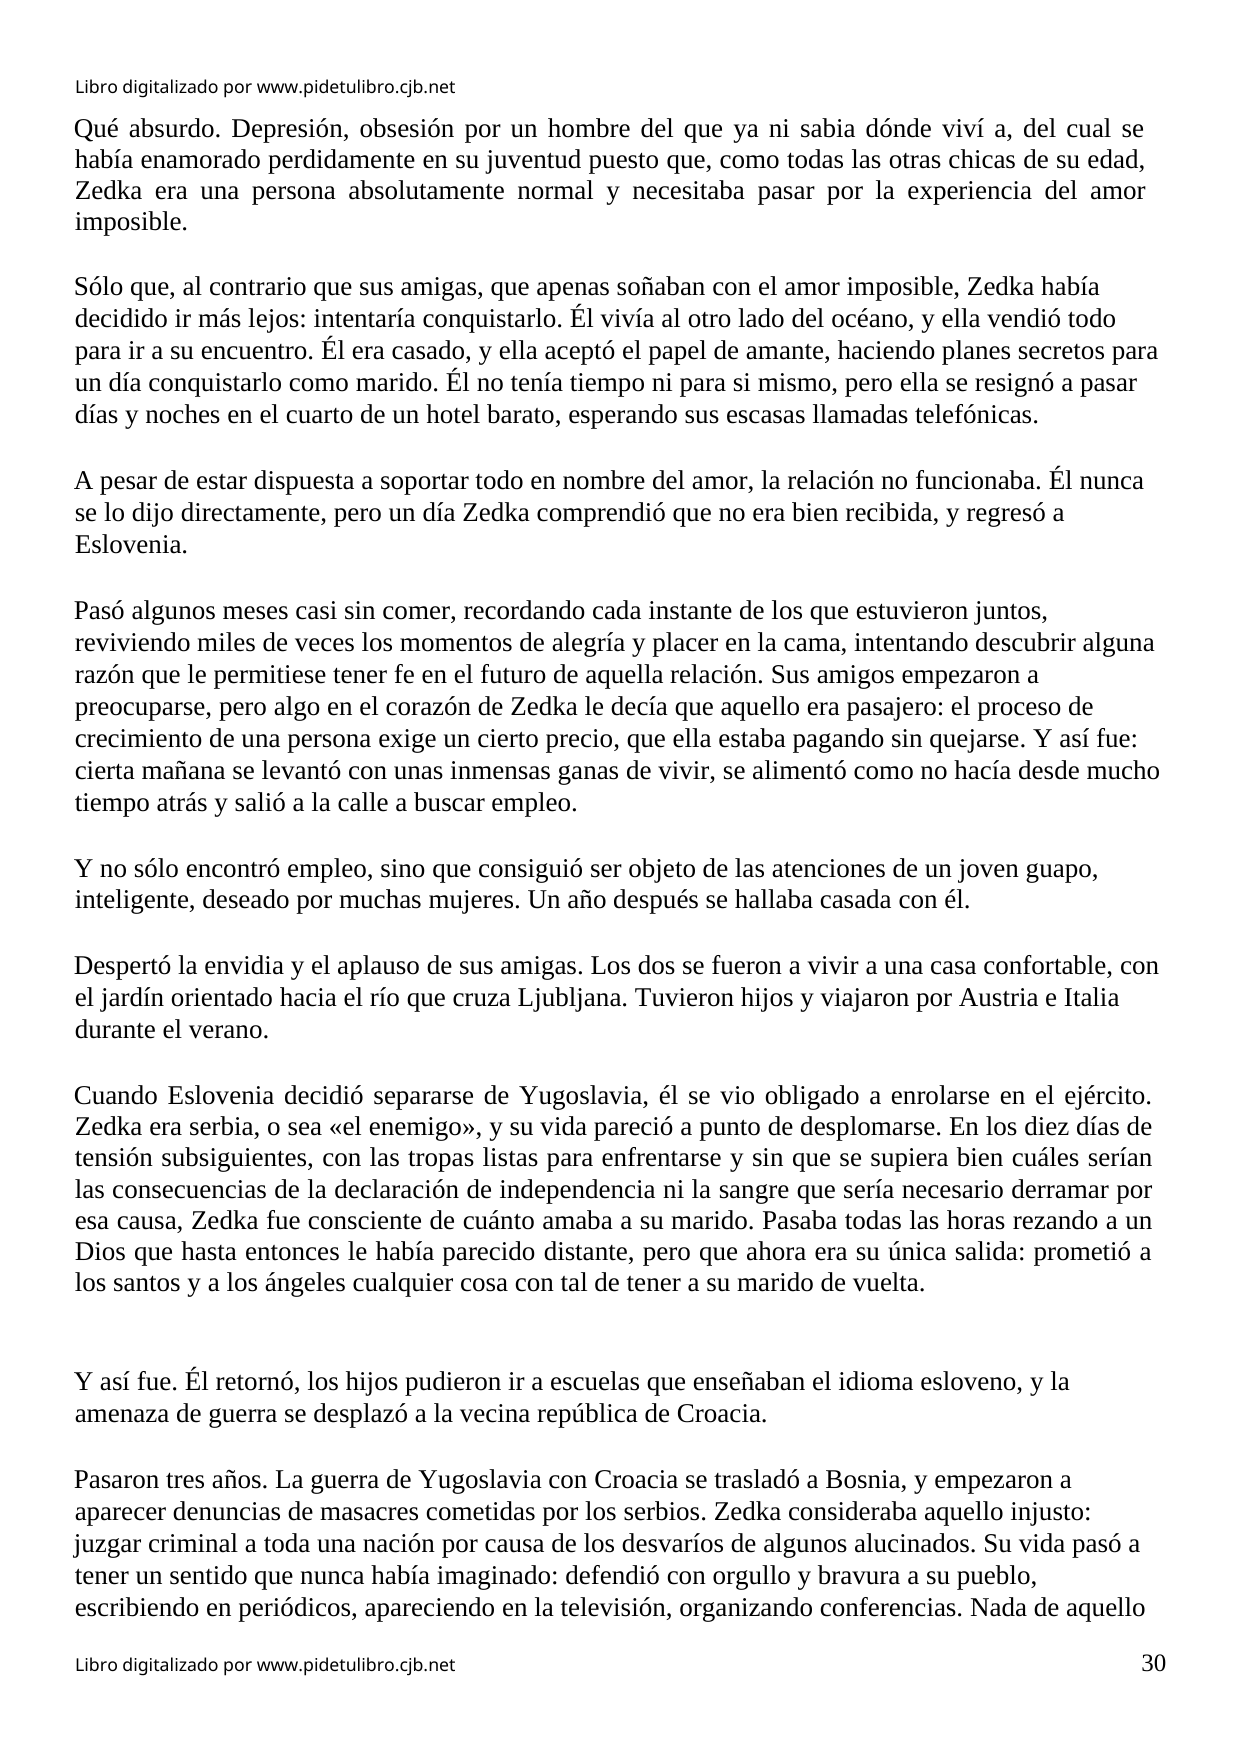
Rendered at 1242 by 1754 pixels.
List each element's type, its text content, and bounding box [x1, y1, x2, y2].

text Cuando Eslovenia decidió separarse de Yugoslavia, él se vio obligado a enrolarse en el ejército. Zedka era serbia, o sea «el enemigo», y su vida pareció a punto de desplomarse. En los diez días de tensión subsiguientes, con las tropas listas para enfrentarse y sin que se supiera bien cuáles serían las consecuencias de la declaración de independencia ni la sangre que sería necesario derramar por esa causa, Zedka fue consciente de cuánto amaba a su marido. Pasaba todas las horas rezando a un Dios que hasta entonces le había parecido distante, pero que ahora era su única salida: prometió a los santos y a los ángeles cualquier cosa con tal de tener a su marido de vuelta. [73, 1079, 1154, 1297]
text Y no sólo encontró empleo, sino que consiguió ser objeto de las atenciones de un joven guapo, inteligente, deseado por muchas mujeres. Un año después se hallaba casada con él. [73, 852, 1167, 915]
text A pesar de estar dispuesta a soportar todo en nombre del amor, la relación no funcionaba. Él nunca se lo dijo directamente, pero un día Zedka comprendió que no era bien recibida, y regresó a Eslovenia. [73, 464, 1167, 559]
text Qué absurdo. Depresión, obsesión por un hombre del que ya ni sabia dónde viví a, del cual se había enamorado perdidamente en su juventud puesto que, como todas las otras chicas de su edad, Zedka era una persona absolutamente normal y necesitaba pasar por la experiencia del amor imposible. [73, 112, 1146, 236]
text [73, 1527, 1167, 1622]
text Despertó la envidia y el aplauso de sus amigas. Los dos se fueron a vivir a una casa confortable, con el jardín orientado hacia el río que cruza Ljubljana. Tuvieron hijos y viajaron por Austria e Italia durante el verano. [73, 949, 1167, 1044]
text Pasó algunos meses casi sin comer, recordando cada instante de los que estuvieron juntos, reviviendo miles de veces los momentos de alegría y placer en la cama, intentando descubrir alguna razón que le permitiese tener fe en el futuro de aquella relación. Sus amigos empezaron a preocuparse, pero algo en el corazón de Zedka le decía que aquello era pasajero: el proceso de crecimiento de una persona exige un cierto precio, que ella estaba pagando sin quejarse. Y así fue: cierta mañana se levantó con unas inmensas ganas de vivir, se alimentó como no hacía desde mucho tiempo atrás y salió a la calle a buscar empleo. [73, 594, 1167, 817]
text Pasaron tres años. La guerra de Yugoslavia con Croacia se trasladó a Bosnia, y empezaron a aparecer denuncias de masacres cometidas por los serbios. Zedka consideraba aquello injusto: [73, 1463, 1167, 1526]
text Y así fue. Él retornó, los hijos pudieron ir a escuelas que enseñaban el idioma esloveno, y la amenaza de guerra se desplazó a la vecina república de Croacia. [73, 1365, 1167, 1428]
text Sólo que, al contrario que sus amigas, que apenas soñaban con el amor imposible, Zedka había decidido ir más lejos: intentaría conquistarlo. Él vivía al otro lado del océano, y ella vendió todo para ir a su encuentro. Él era casado, y ella aceptó el papel de amante, haciendo planes secretos para un día conquistarlo como marido. Él no tenía tiempo ni para si mismo, pero ella se resignó a pasar días y noches en el cuarto de un hotel barato, esperando sus escasas llamadas telefónicas. [73, 270, 1167, 429]
